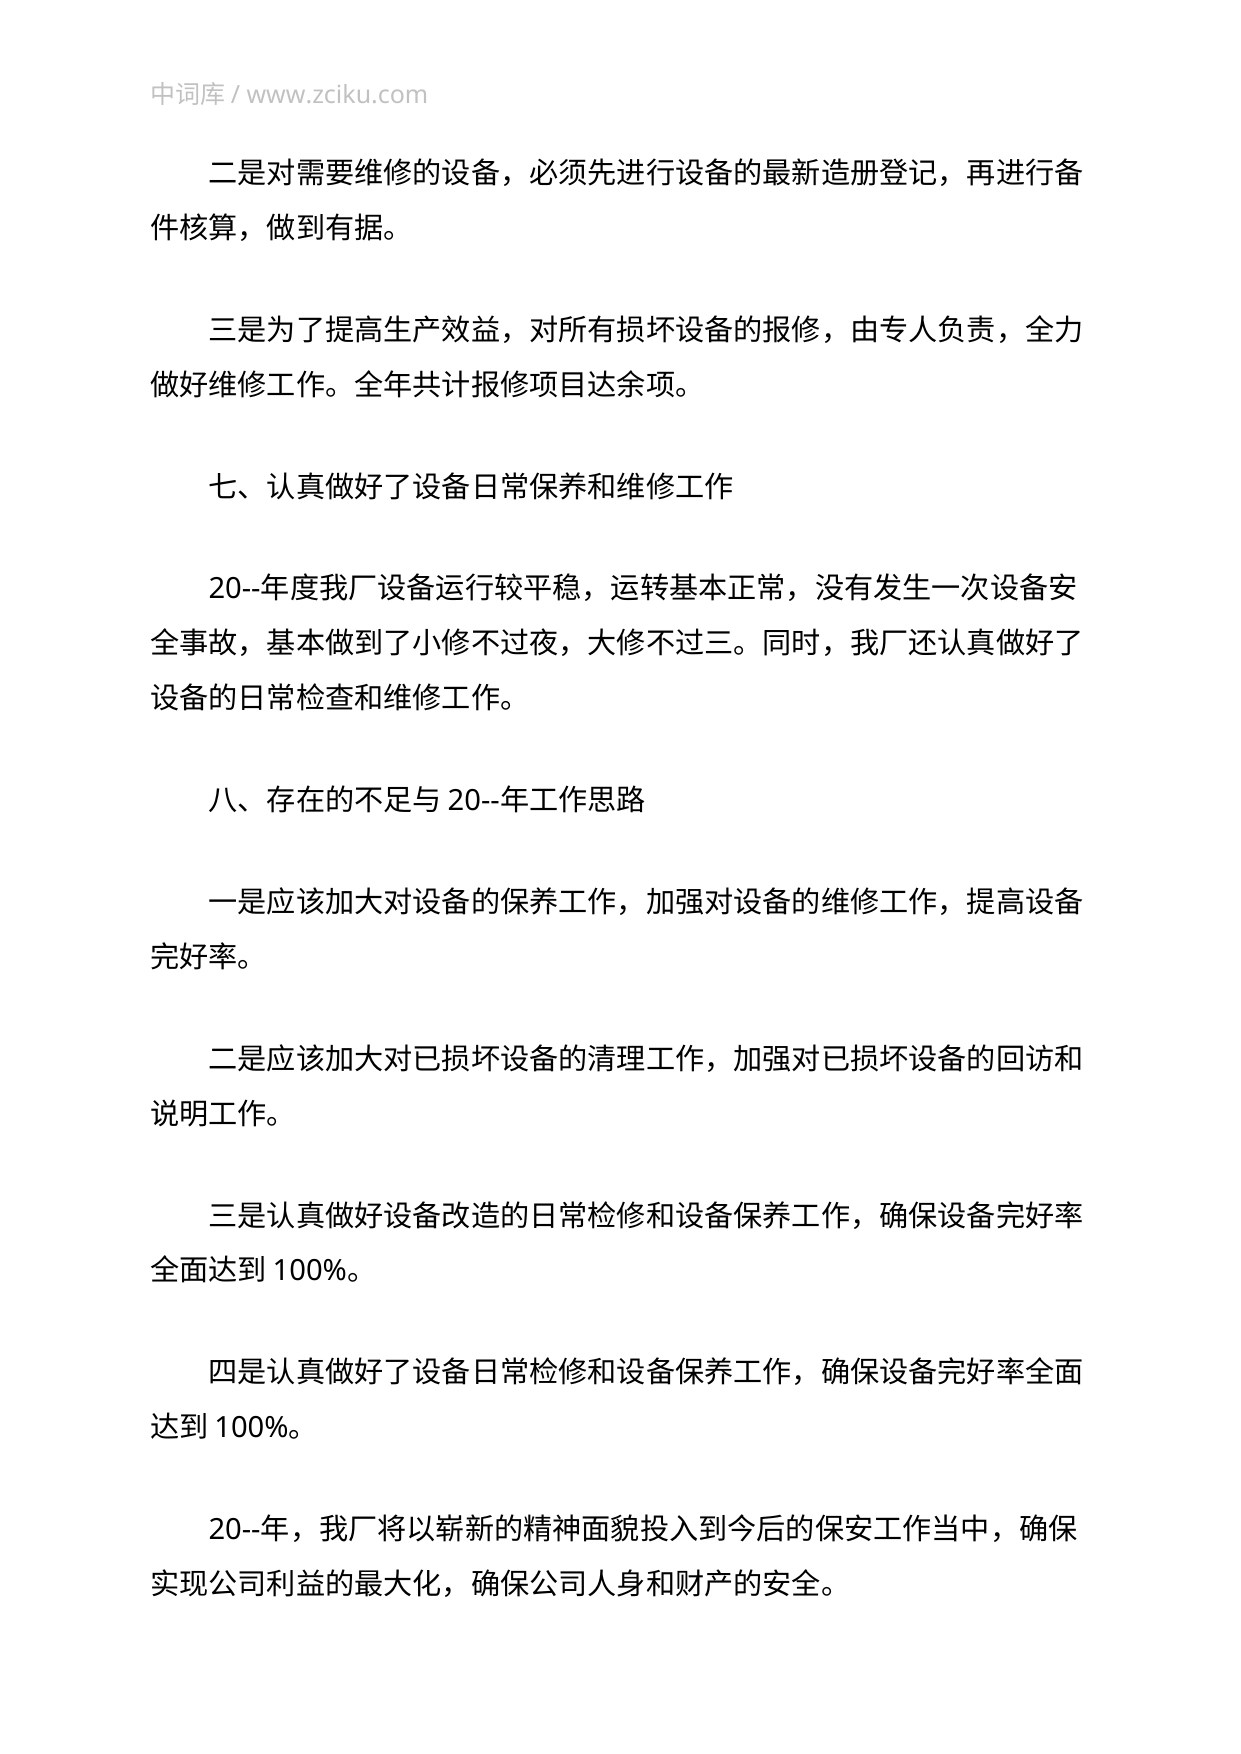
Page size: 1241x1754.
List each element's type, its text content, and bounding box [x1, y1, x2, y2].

text 三是为了提高生产效益，对所有损坏设备的报修，由专人负责，全力做好维修工作。全年共计报修项目达余项。 [150, 307, 1090, 404]
text 八、存在的不足与20--年工作思路 [150, 777, 1090, 819]
text 四是认真做好了设备日常检修和设备保养工作，确保设备完好率全面达到100%。 [150, 1349, 1090, 1446]
text 20--年，我厂将以崭新的精神面貌投入到今后的保安工作当中，确保实现公司利益的最大化，确保公司人身和财产的安全。 [150, 1506, 1090, 1603]
text 二是对需要维修的设备，必须先进行设备的最新造册登记，再进行备件核算，做到有据。 [150, 150, 1090, 247]
text 20--年度我厂设备运行较平稳，运转基本正常，没有发生一次设备安全事故，基本做到了小修不过夜，大修不过三。同时，我厂还认真做好了设备的日常检查和维修工作。 [150, 565, 1090, 717]
text 七、认真做好了设备日常保养和维修工作 [150, 463, 1090, 506]
text 二是应该加大对已损坏设备的清理工作，加强对已损坏设备的回访和说明工作。 [150, 1035, 1090, 1133]
text 一是应该加大对设备的保养工作，加强对设备的维修工作，提高设备完好率。 [150, 879, 1090, 976]
text 三是认真做好设备改造的日常检修和设备保养工作，确保设备完好率全面达到100%。 [150, 1192, 1090, 1289]
